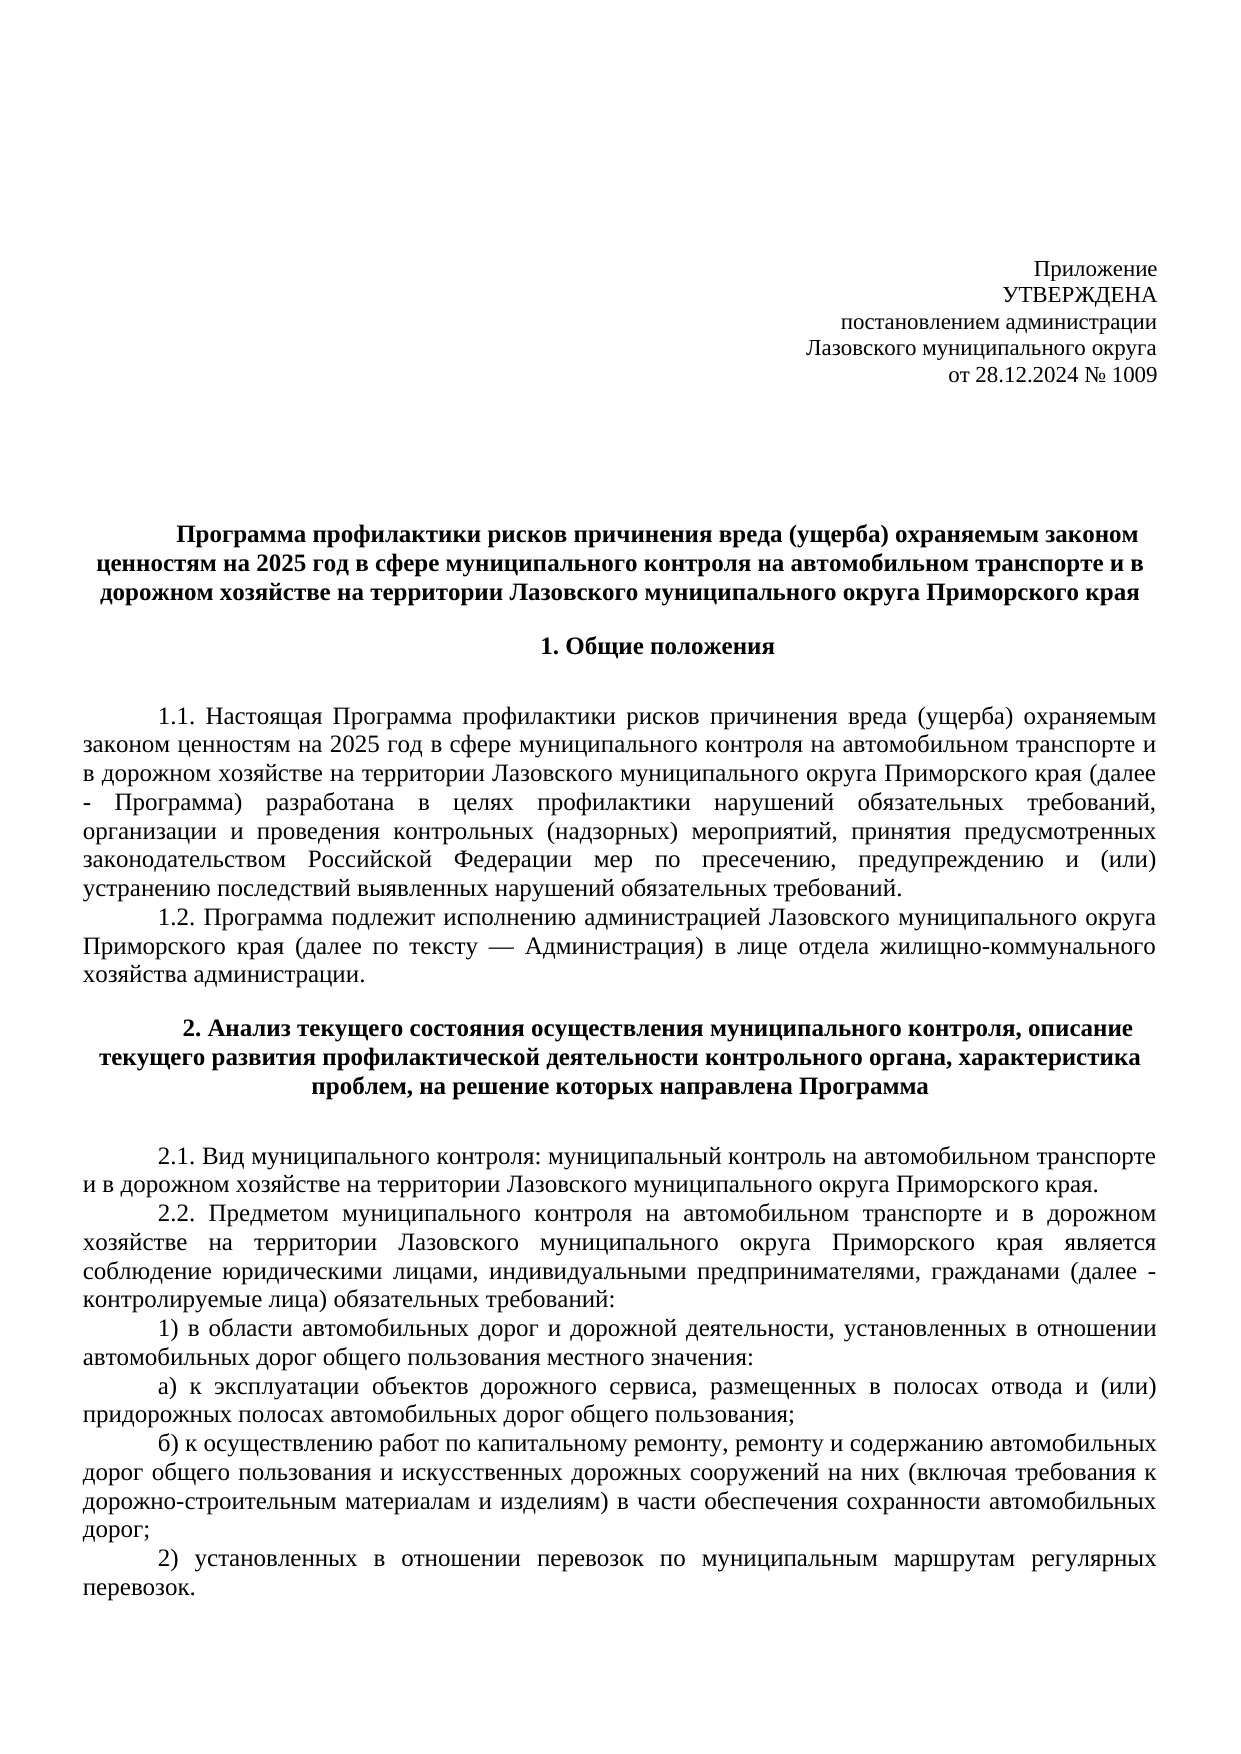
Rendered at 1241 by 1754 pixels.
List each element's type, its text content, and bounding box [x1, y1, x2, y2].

text 2.1. Вид муниципального контроля: муниципальный контроль на автомобильном транспорте и в дорожном хозяйстве на территории Лазовского муниципального округа Приморского края. [83, 1141, 1157, 1198]
text 1) в области автомобильных дорог и дорожной деятельности, установленных в отношении автомобильных дорог общего пользования местного значения: [83, 1313, 1157, 1371]
list УТВЕРЖДЕНА [83, 282, 1157, 308]
subtitle 2. Анализ текущего состояния осуществления муниципального контроля, описание текущего развития профилактической деятельности контрольного органа, характеристика проблем, на решение которых направлена Программа [83, 1013, 1157, 1099]
text б) к осуществлению работ по капитальному ремонту, ремонту и содержанию автомобильных дорог общего пользования и искусственных дорожных сооружений на них (включая требования к дорожно-строительным материалам и изделиям) в части обеспечения сохранности автомобильных дорог; [83, 1428, 1157, 1543]
list Приложение [83, 255, 1157, 282]
text 1.2. Программа подлежит исполнению администрацией Лазовского муниципального округа Приморского края (далее по тексту — Администрация) в лице отдела жилищно-коммунального хозяйства администрации. [83, 902, 1157, 988]
list от 28.12.2024 № 1009 [83, 361, 1157, 387]
text 2) установленных в отношении перевозок по муниципальным маршрутам регулярных перевозок. [83, 1543, 1157, 1601]
list постановлением администрации [83, 308, 1157, 334]
text 1.1. Настоящая Программа профилактики рисков причинения вреда (ущерба) охраняемым законом ценностям на 2025 год в сфере муниципального контроля на автомобильном транспорте и в дорожном хозяйстве на территории Лазовского муниципального округа Приморского края (далее - Программа) разработана в целях профилактики нарушений обязательных требований, организации и проведения контрольных (надзорных) мероприятий, принятия предусмотренных законодательством Российской Федерации мер по пресечению, предупреждению и (или) устранению последствий выявленных нарушений обязательных требований. [83, 701, 1157, 902]
list Лазовского муниципального округа [83, 334, 1157, 361]
text а) к эксплуатации объектов дорожного сервиса, размещенных в полосах отвода и (или) придорожных полосах автомобильных дорог общего пользования; [83, 1371, 1157, 1428]
text 2.2. Предметом муниципального контроля на автомобильном транспорте и в дорожном хозяйстве на территории Лазовского муниципального округа Приморского края является соблюдение юридическими лицами, индивидуальными предпринимателями, гражданами (далее - контролируемые лица) обязательных требований: [83, 1198, 1157, 1313]
subtitle 1. Общие положения [83, 631, 1157, 659]
subtitle Программа профилактики рисков причинения вреда (ущерба) охраняемым законом ценностям на 2025 год в сфере муниципального контроля на автомобильном транспорте и в дорожном хозяйстве на территории Лазовского муниципального округа Приморского края [83, 519, 1157, 606]
